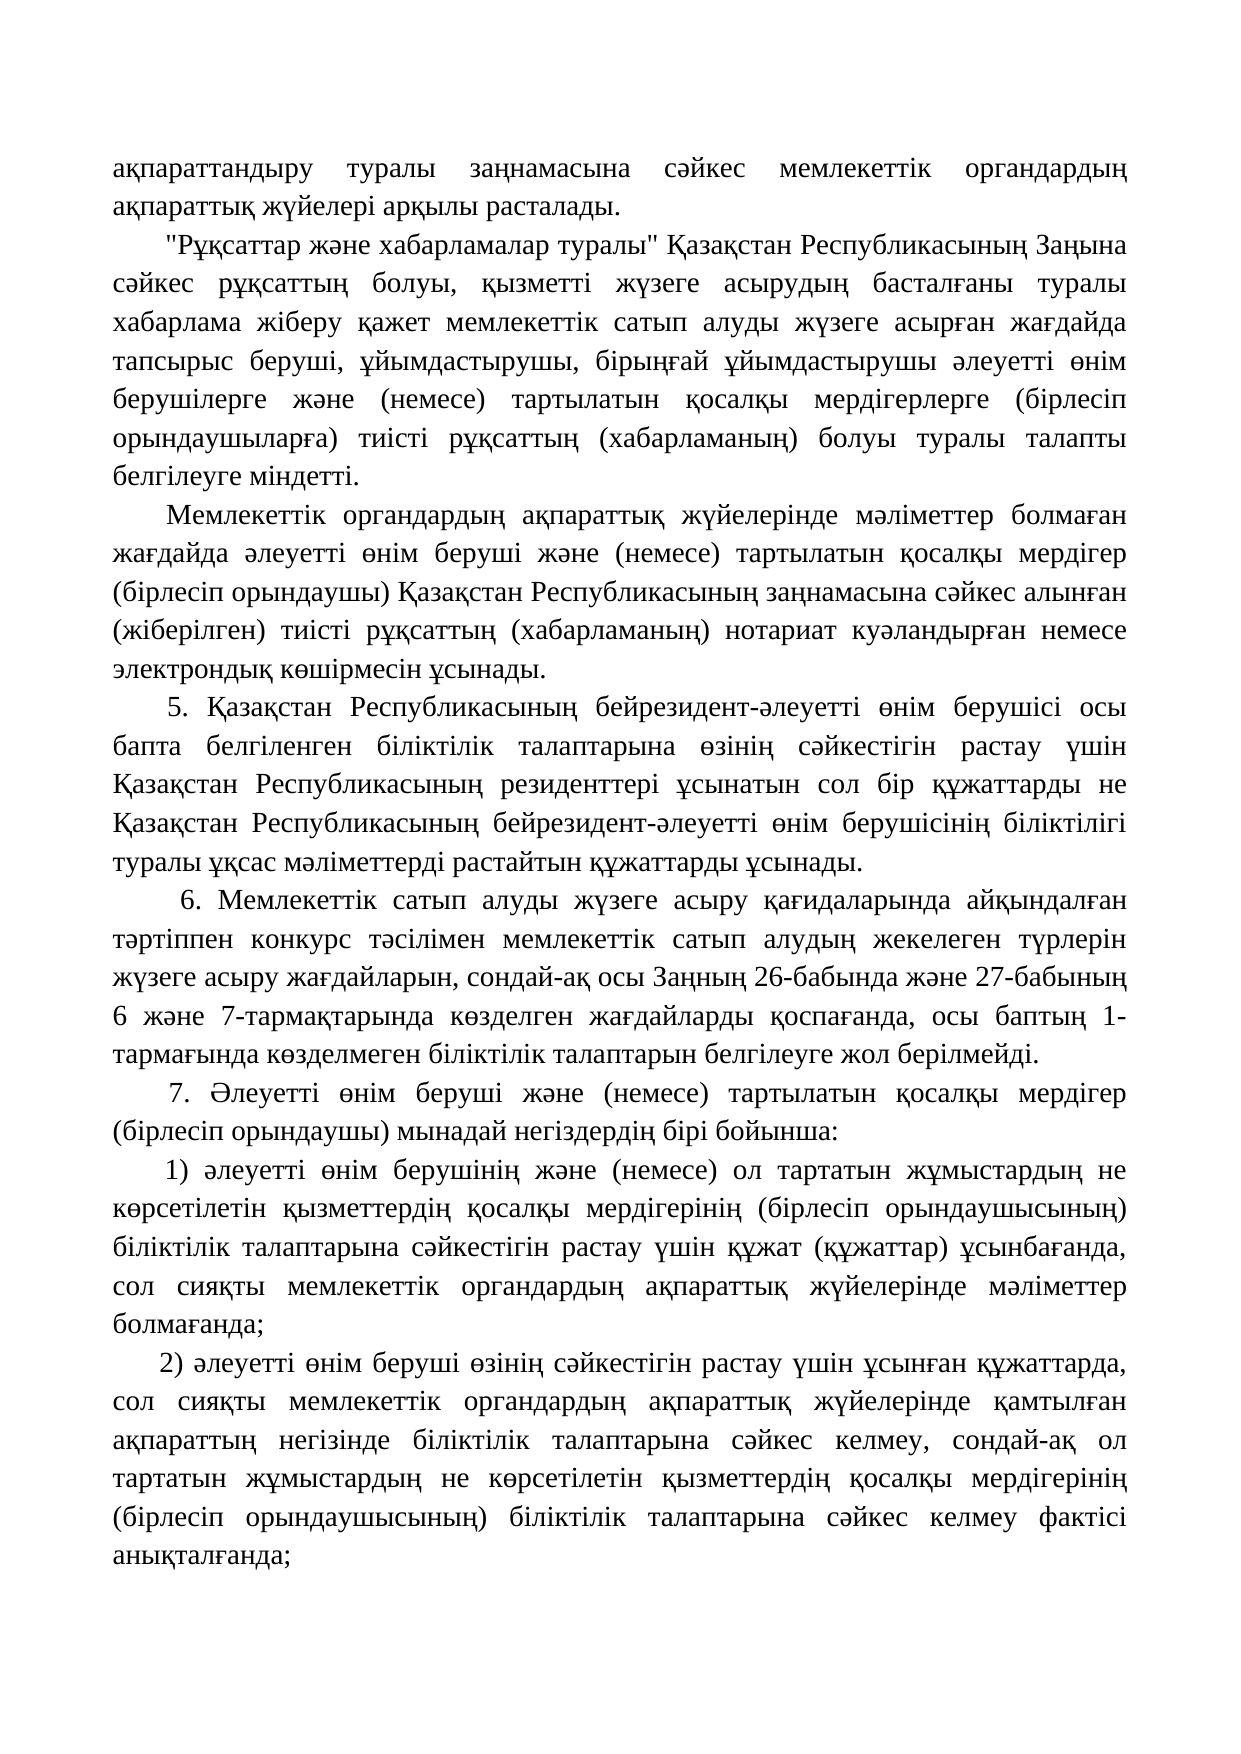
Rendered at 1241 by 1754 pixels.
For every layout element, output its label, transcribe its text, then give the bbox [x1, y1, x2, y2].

text 5. Қазақстан Республикасының бейрезидент-әлеуетті өнім берушісі осы бапта белгіленген біліктілік талаптарына өзінің сәйкестігін растау үшін Қазақстан Республикасының резиденттері ұсынатын сол бір құжаттарды не Қазақстан Республикасының бейрезидент-әлеуетті өнім берушісінің біліктілігі туралы ұқсас мәліметтерді растайтын құжаттарды ұсынады. [112, 689, 1128, 877]
text "Рұқсаттар және хабарламалар туралы" Қазақстан Республикасының Заңына сәйкес рұқсаттың болуы, қызметті жүзеге асырудың басталғаны туралы хабарлама жіберу қажет мемлекеттік сатып алуды жүзеге асырған жағдайда тапсырыс беруші, ұйымдастырушы, бірыңғай ұйымдастырушы әлеуетті өнім берушілерге және (немесе) тартылатын қосалқы мердігерлерге (бірлесіп орындаушыларға) тиісті рұқсаттың (хабарламаның) болуы туралы талапты белгілеуге міндетті. [112, 227, 1128, 492]
text Мемлекеттік органдардың ақпараттық жүйелерінде мәліметтер болмаған жағдайда әлеуетті өнім беруші және (немесе) тартылатын қосалқы мердігер (бірлесіп орындаушы) Қазақстан Республикасының заңнамасына сәйкес алынған (жіберілген) тиісті рұқсаттың (хабарламаның) нотариат куәландырған немесе электрондық көшірмесін ұсынады. [112, 497, 1128, 684]
text 7. Әлеуетті өнім беруші және (немесе) тартылатын қосалқы мердігер (бірлесіп орындаушы) мынадай негіздердің бірі бойынша: [112, 1075, 1128, 1147]
text 1) әлеуетті өнім берушінің және (немесе) ол тартатын жұмыстардың не көрсетілетін қызметтердің қосалқы мердігерінің (бірлесіп орындаушысының) біліктілік талаптарына сәйкестігін растау үшін құжат (құжаттар) ұсынбағанда, сол сияқты мемлекеттік органдардың ақпараттық жүйелерінде мәліметтер болмағанда; [112, 1152, 1128, 1340]
text 6. Мемлекеттік сатып алуды жүзеге асыру қағидаларында айқындалған тәртіппен конкурс тәсілімен мемлекеттік сатып алудың жекелеген түрлерін жүзеге асыру жағдайларын, сондай-ақ осы Заңның 26-бабында және 27-бабының 6 және 7-тармақтарында көзделген жағдайларды қоспағанда, осы баптың 1-тармағында көзделмеген біліктілік талаптарын белгілеуге жол берілмейді. [112, 882, 1128, 1070]
text 2) әлеуетті өнім беруші өзінің сәйкестігін растау үшін ұсынған құжаттарда, сол сияқты мемлекеттік органдардың ақпараттық жүйелерінде қамтылған ақпараттың негізінде біліктілік талаптарына сәйкес келмеу, сондай-ақ ол тартатын жұмыстардың не көрсетілетін қызметтердің қосалқы мердігерінің (бірлесіп орындаушысының) біліктілік талаптарына сәйкес келмеу фактісі анықталғанда; [112, 1345, 1128, 1571]
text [112, 150, 1128, 222]
